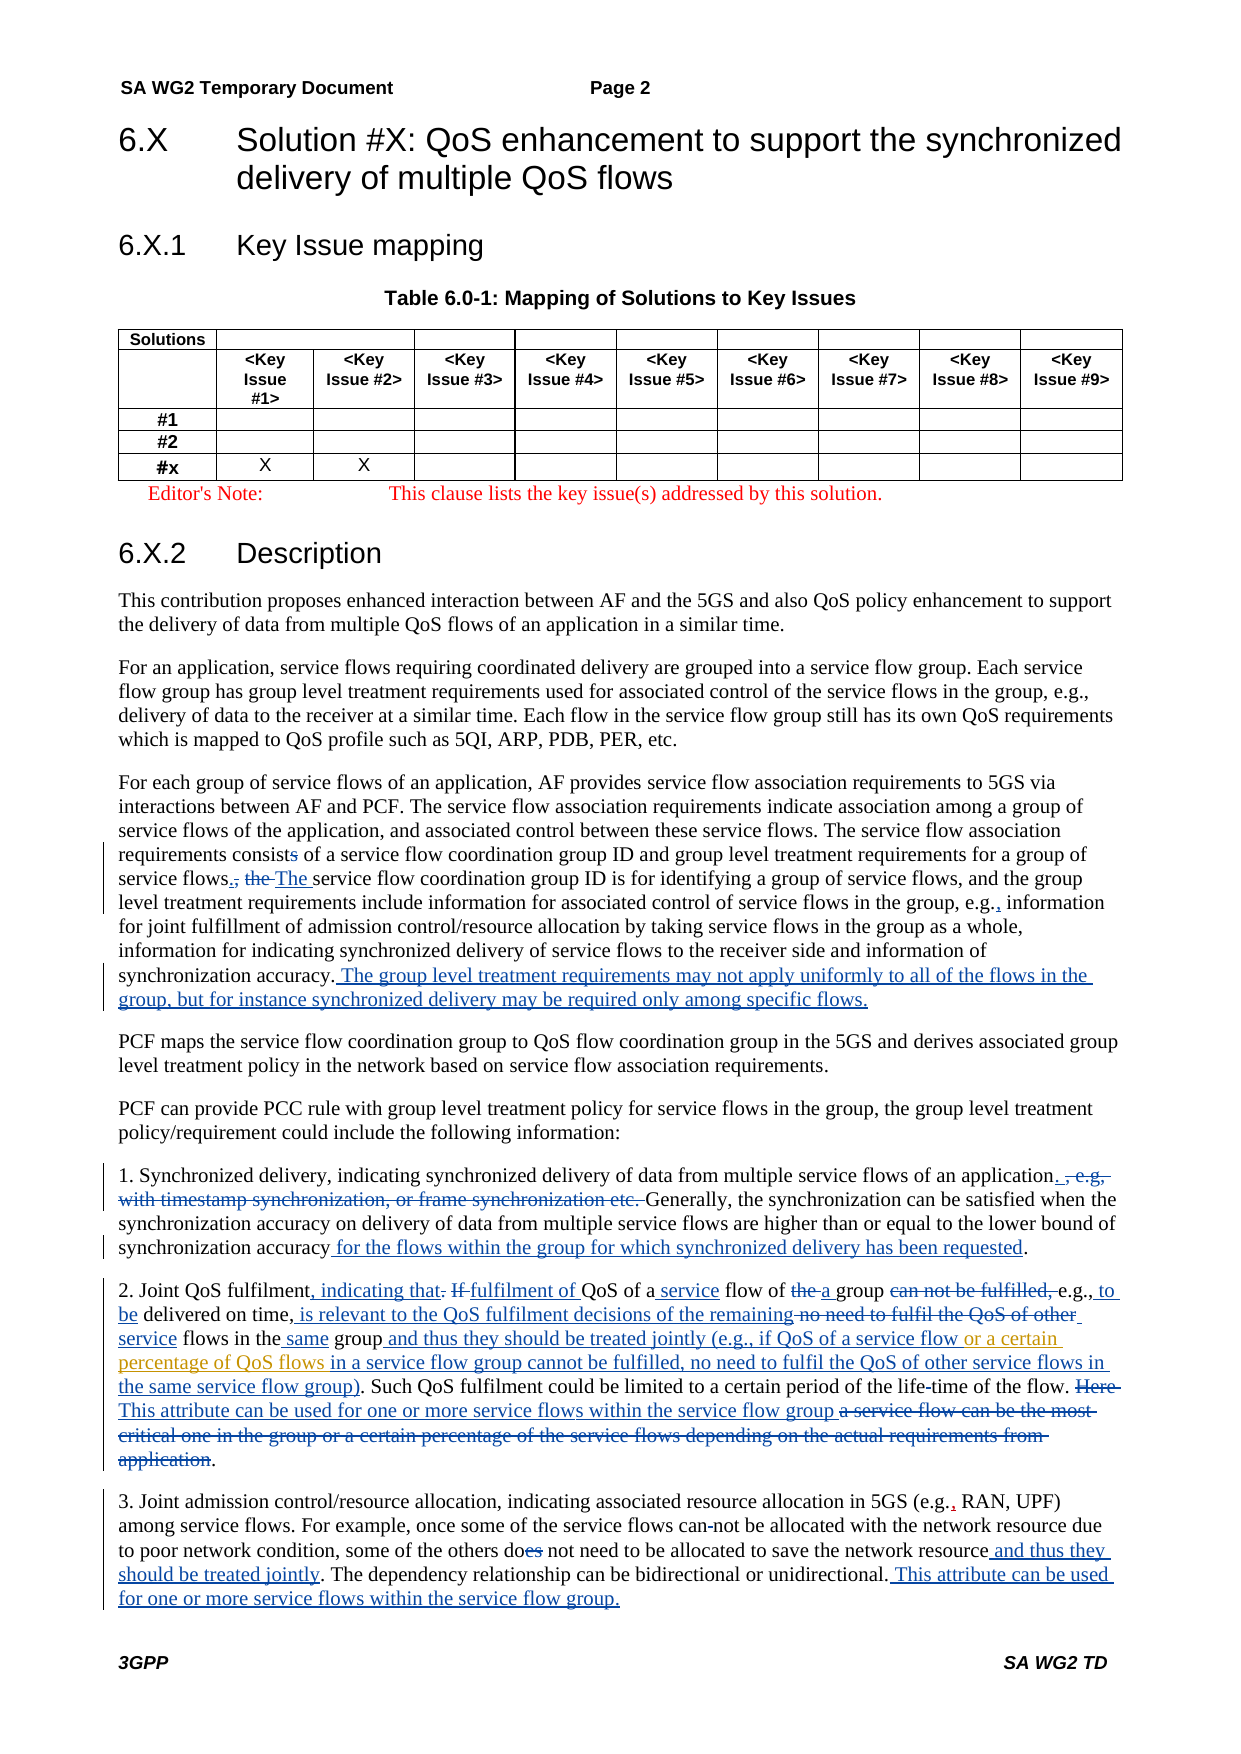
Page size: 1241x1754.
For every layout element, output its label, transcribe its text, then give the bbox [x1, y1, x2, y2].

text 1. Synchronized delivery, indicating synchronized delivery of data from multiple service flows of an applicationGenerally, the synchronization can be satisfied when the synchronization accuracy on delivery of data from multiple service flows are higher than or equal to the lower bound of synchronization accuracy. [118, 1163, 1122, 1259]
table_cell <Key Issue #2> [314, 350, 414, 408]
table_cell [617, 454, 717, 479]
table_cell X [314, 454, 414, 479]
table_cell [516, 431, 616, 453]
table_header [415, 330, 514, 349]
table_cell [415, 409, 514, 430]
table_cell <Key Issue #7> [819, 350, 919, 408]
table_header [718, 330, 818, 349]
table_cell [718, 431, 818, 453]
table_cell [415, 454, 514, 479]
table_cell [314, 431, 414, 453]
table_cell #x [119, 454, 216, 479]
text For each group of service flows of an application, AF provides service flow association requirements to 5GS via interactions between AF and PCF. The service flow association requirements indicate association among a group of service flows of the application, and associated control between these service flows. The service flow association requirements consist of a service flow coordination group ID and group level treatment requirements for a group of service flows service flow coordination group ID is for identifying a group of service flows, and the group level treatment requirements include information for associated control of service flows in the group, e.g. information for joint fulfillment of admission control/resource allocation by taking service flows in the group as a whole, information for indicating synchronized delivery of service flows to the receiver side and information of synchronization accuracy. [118, 770, 1122, 1011]
table_cell <Key Issue #9> [1021, 350, 1122, 408]
table_cell [217, 431, 313, 453]
subtitle 6.X.2 Description [118, 536, 1122, 569]
table_cell <Key Issue #8> [920, 350, 1020, 408]
subtitle 6.X.1 Key Issue mapping [118, 228, 1122, 261]
table_cell [516, 409, 616, 430]
table_cell [1021, 431, 1122, 453]
table_cell [718, 454, 818, 479]
table_cell X [217, 454, 313, 479]
table_cell [119, 350, 216, 408]
table_cell <Key Issue #1> [217, 350, 313, 408]
table_header [217, 330, 313, 349]
table_cell [1021, 409, 1122, 430]
text 2. Joint QoS fulfilment QoS of a flow of group e.g., delivered on time, flows in the group. Such QoS fulfilment could be limited to a certain period of the lifetime of the flow. . [118, 1278, 1122, 1471]
text PCF can provide PCC rule with group level treatment policy for service flows in the group, the group level treatment policy/requirement could include the following information: [118, 1096, 1122, 1144]
table_cell [819, 431, 919, 453]
text PCF maps the service flow coordination group to QoS flow coordination group in the 5GS and derives associated group level treatment policy in the network based on service flow association requirements. [118, 1029, 1122, 1077]
text This contribution proposes enhanced interaction between AF and the 5GS and also QoS policy enhancement to support the delivery of data from multiple QoS flows of an application in a similar time. [118, 588, 1122, 636]
table_header [516, 330, 616, 349]
text Editor's Note: This clause lists the key issue(s) addressed by this solution. [148, 481, 1122, 504]
table_cell <Key Issue #5> [617, 350, 717, 408]
table_cell [920, 409, 1020, 430]
table_cell [617, 409, 717, 430]
table_header Solutions [119, 330, 216, 349]
table_cell <Key Issue #3> [415, 350, 514, 408]
table_cell [217, 409, 313, 430]
table_cell [718, 409, 818, 430]
table_cell [819, 409, 919, 430]
table_cell <Key Issue #4> [516, 350, 616, 408]
table_cell [920, 454, 1020, 479]
table_cell [314, 409, 414, 430]
table_cell [415, 431, 514, 453]
text 6.X Solution #X: QoS enhancement to support the synchronized delivery of multiple QoS flows [118, 119, 1122, 196]
table_cell #1 [119, 409, 216, 430]
table_cell [819, 454, 919, 479]
table_cell <Key Issue #6> [718, 350, 818, 408]
table_header [819, 330, 919, 349]
table_cell [516, 454, 616, 479]
table_cell [617, 431, 717, 453]
text 3. Joint admission control/resource allocation, indicating associated resource allocation in 5GS (e.g. RAN, UPF) among service flows. For example, once some of the service flows cannot be allocated with the network resource due to poor network condition, some of the others do not need to be allocated to save the network resource. The dependency relationship can be bidirectional or unidirectional. [118, 1489, 1122, 1610]
table_header [314, 330, 414, 349]
text Table 6.0-1: Mapping of Solutions to Key Issues [118, 286, 1122, 310]
table_cell [920, 431, 1020, 453]
table_header [1021, 330, 1122, 349]
table_cell [1021, 454, 1122, 479]
table_cell #2 [119, 431, 216, 453]
text For an application, service flows requiring coordinated delivery are grouped into a service flow group. Each service flow group has group level treatment requirements used for associated control of the service flows in the group, e.g., delivery of data to the receiver at a similar time. Each flow in the service flow group still has its own QoS requirements which is mapped to QoS profile such as 5QI, ARP, PDB, PER, etc. [118, 655, 1122, 751]
table_header [920, 330, 1020, 349]
table_header [617, 330, 717, 349]
